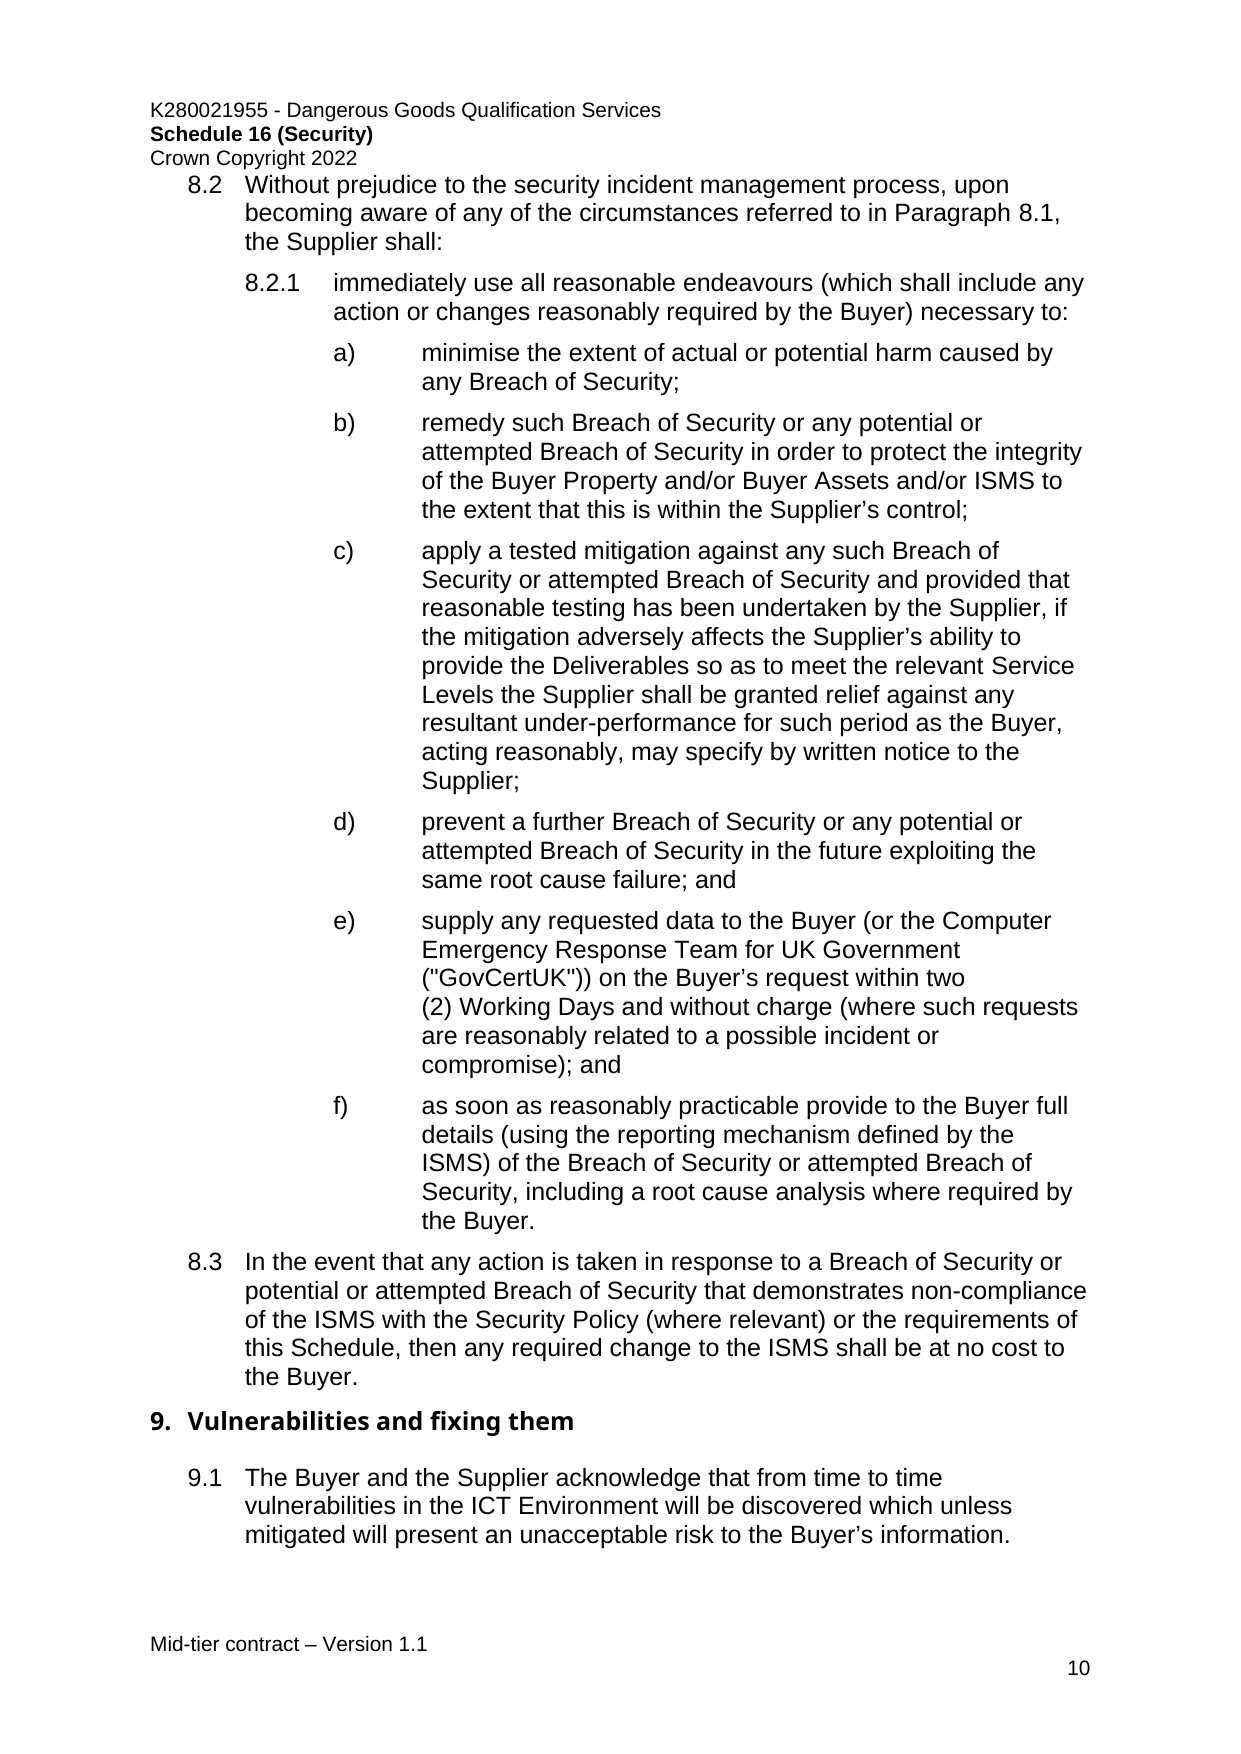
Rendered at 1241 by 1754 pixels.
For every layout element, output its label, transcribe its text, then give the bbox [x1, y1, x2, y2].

text immediately use all reasonable endeavours (which shall include any action or changes reasonably required by the Buyer) necessary to: [244, 268, 1090, 326]
text Without prejudice to the security incident management process, upon becoming aware of any of the circumstances referred to in Paragraph 8.1, the Supplier shall: [187, 170, 1090, 256]
text prevent a further Breach of Security or any potential or attempted Breach of Security in the future exploiting the same root cause failure; and [333, 807, 1090, 893]
subtitle Vulnerabilities and fixing them [150, 1403, 1090, 1437]
text minimise the extent of actual or potential harm caused by any Breach of Security; [333, 338, 1090, 396]
text apply a tested mitigation against any such Breach of Security or attempted Breach of Security and provided that reasonable testing has been undertaken by the Supplier, if the mitigation adversely affects the Supplier’s ability to provide the Deliverables so as to meet the relevant Service Levels the Supplier shall be granted relief against any resultant under-performance for such period as the Buyer, acting reasonably, may specify by written notice to the Supplier; [333, 536, 1090, 795]
text In the event that any action is taken in response to a Breach of Security or potential or attempted Breach of Security that demonstrates non-compliance of the ISMS with the Security Policy (where relevant) or the requirements of this Schedule, then any required change to the ISMS shall be at no cost to the Buyer. [187, 1247, 1090, 1391]
text remedy such Breach of Security or any potential or attempted Breach of Security in order to protect the integrity of the Buyer Property and/or Buyer Assets and/or ISMS to the extent that this is within the Supplier’s control; [333, 408, 1090, 523]
text The Buyer and the Supplier acknowledge that from time to time vulnerabilities in the ICT Environment will be discovered which unless mitigated will present an unacceptable risk to the Buyer’s information. [187, 1462, 1090, 1549]
text supply any requested data to the Buyer (or the Computer Emergency Response Team for UK Government ("GovCertUK")) on the Buyer’s request within two (2) Working Days and without charge (where such requests are reasonably related to a possible incident or compromise); and [333, 906, 1090, 1078]
text as soon as reasonably practicable provide to the Buyer full details (using the reporting mechanism defined by the ISMS) of the Breach of Security or attempted Breach of Security, including a root cause analysis where required by the Buyer. [333, 1091, 1090, 1235]
